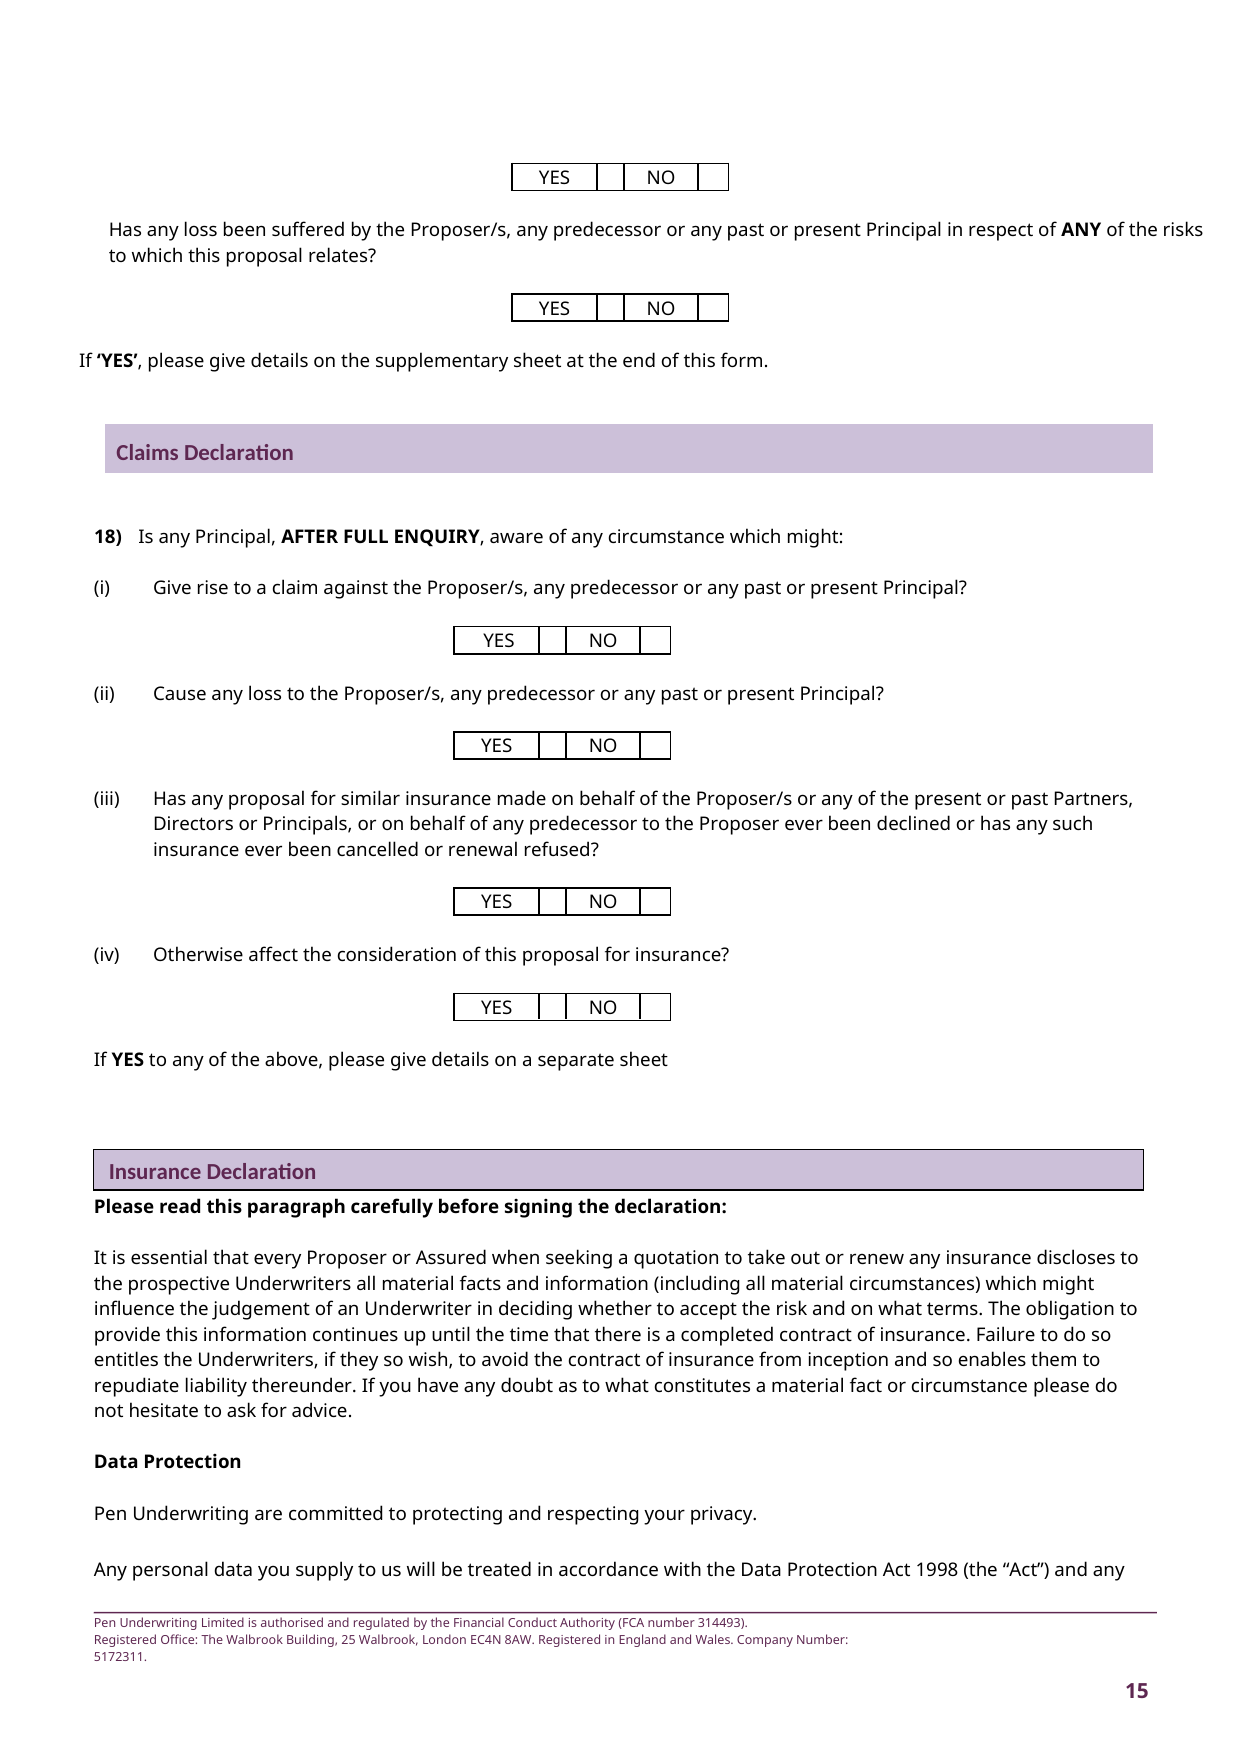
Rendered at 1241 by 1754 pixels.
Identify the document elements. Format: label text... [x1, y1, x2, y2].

table_header [540, 994, 565, 1019]
table_header YES [455, 733, 538, 758]
table_header [641, 889, 670, 914]
table_header YES [455, 994, 538, 1019]
table_header YES [455, 889, 538, 914]
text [94, 1557, 1146, 1582]
table_header NO [567, 627, 639, 653]
list Give rise to a claim against the Proposer/s, any predecessor or any past or present Principal? [94, 575, 1146, 600]
list Otherwise affect the consideration of this proposal for insurance? [94, 941, 1146, 967]
text Pen Underwriting are committed to protecting and respecting your privacy. [94, 1500, 1146, 1525]
text Data Protection [94, 1449, 1146, 1474]
table_header YES [513, 295, 596, 320]
table_header NO [567, 994, 639, 1019]
table_header [699, 164, 728, 189]
table_header YES [455, 627, 538, 653]
text It is essential that every Proposer or Assured when seeking a quotation to take out or renew any insurance discloses to the prospective Underwriters all material facts and information (including all material circumstances) which might influence the judgement of an Underwriter in deciding whether to accept the risk and on what terms. The obligation to provide this information continues up until the time that there is a completed contract of insurance. Failure to do so entitles the Underwriters, if they so wish, to avoid the contract of insurance from inception and so enables them to repudiate liability thereunder. If you have any doubt as to what constitutes a material fact or circumstance please do not hesitate to ask for advice. [94, 1244, 1146, 1423]
table_header [641, 627, 670, 653]
table_header [641, 733, 670, 758]
table_header [699, 295, 728, 320]
table_header [540, 733, 565, 758]
text If ‘YES’, please give details on the supplementary sheet at the end of this form. [79, 347, 1146, 373]
table_header NO [625, 295, 697, 320]
text Please read this paragraph carefully before signing the declaration: [94, 1149, 1146, 1219]
table_header Claims Declaration [105, 424, 1153, 473]
table_header [598, 295, 623, 320]
text Has any loss been suffered by the Proposer/s, any predecessor or any past or present Principal in respect of ANY of the risks to which this proposal relates? [108, 217, 1206, 268]
table_header YES [513, 164, 596, 189]
table_header NO [567, 889, 639, 914]
table_header [641, 994, 670, 1019]
text If YES to any of the above, please give details on a separate sheet [94, 1047, 1146, 1072]
list Has any proposal for similar insurance made on behalf of the Proposer/s or any of the present or past Partners, Directors or Principals, or on behalf of any predecessor to the Proposer ever been declined or has any such insurance ever been cancelled or renewal refused? [94, 785, 1146, 862]
table_header [540, 627, 565, 653]
table_header [598, 164, 623, 189]
table_header [540, 889, 565, 914]
text 18) Is any Principal, AFTER FULL ENQUIRY, aware of any circumstance which might: [94, 524, 1146, 549]
table_header NO [567, 733, 639, 758]
table_header NO [625, 164, 697, 189]
list Cause any loss to the Proposer/s, any predecessor or any past or present Principal? [94, 680, 1146, 705]
